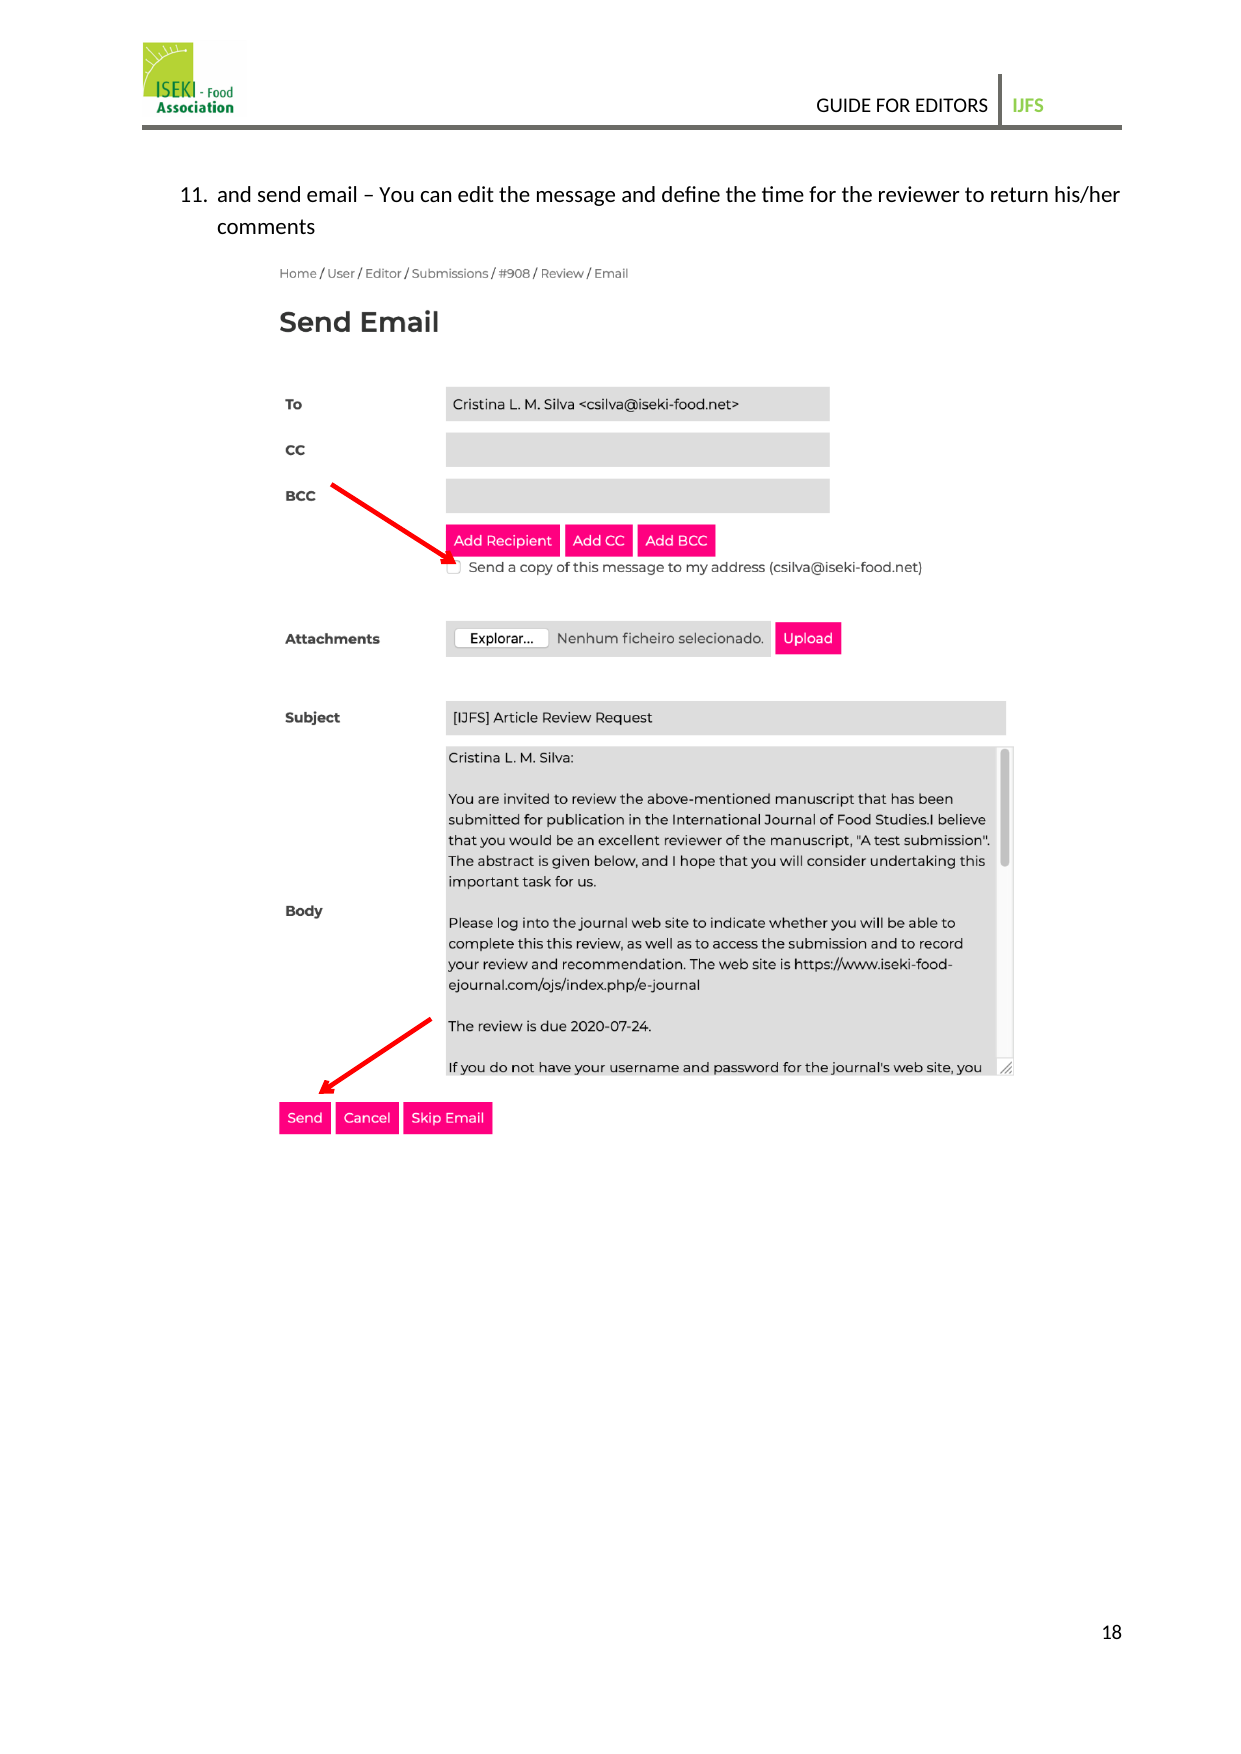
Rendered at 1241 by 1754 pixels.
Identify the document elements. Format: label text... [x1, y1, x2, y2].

picture [216, 243, 1039, 1208]
picture [141, 40, 247, 117]
